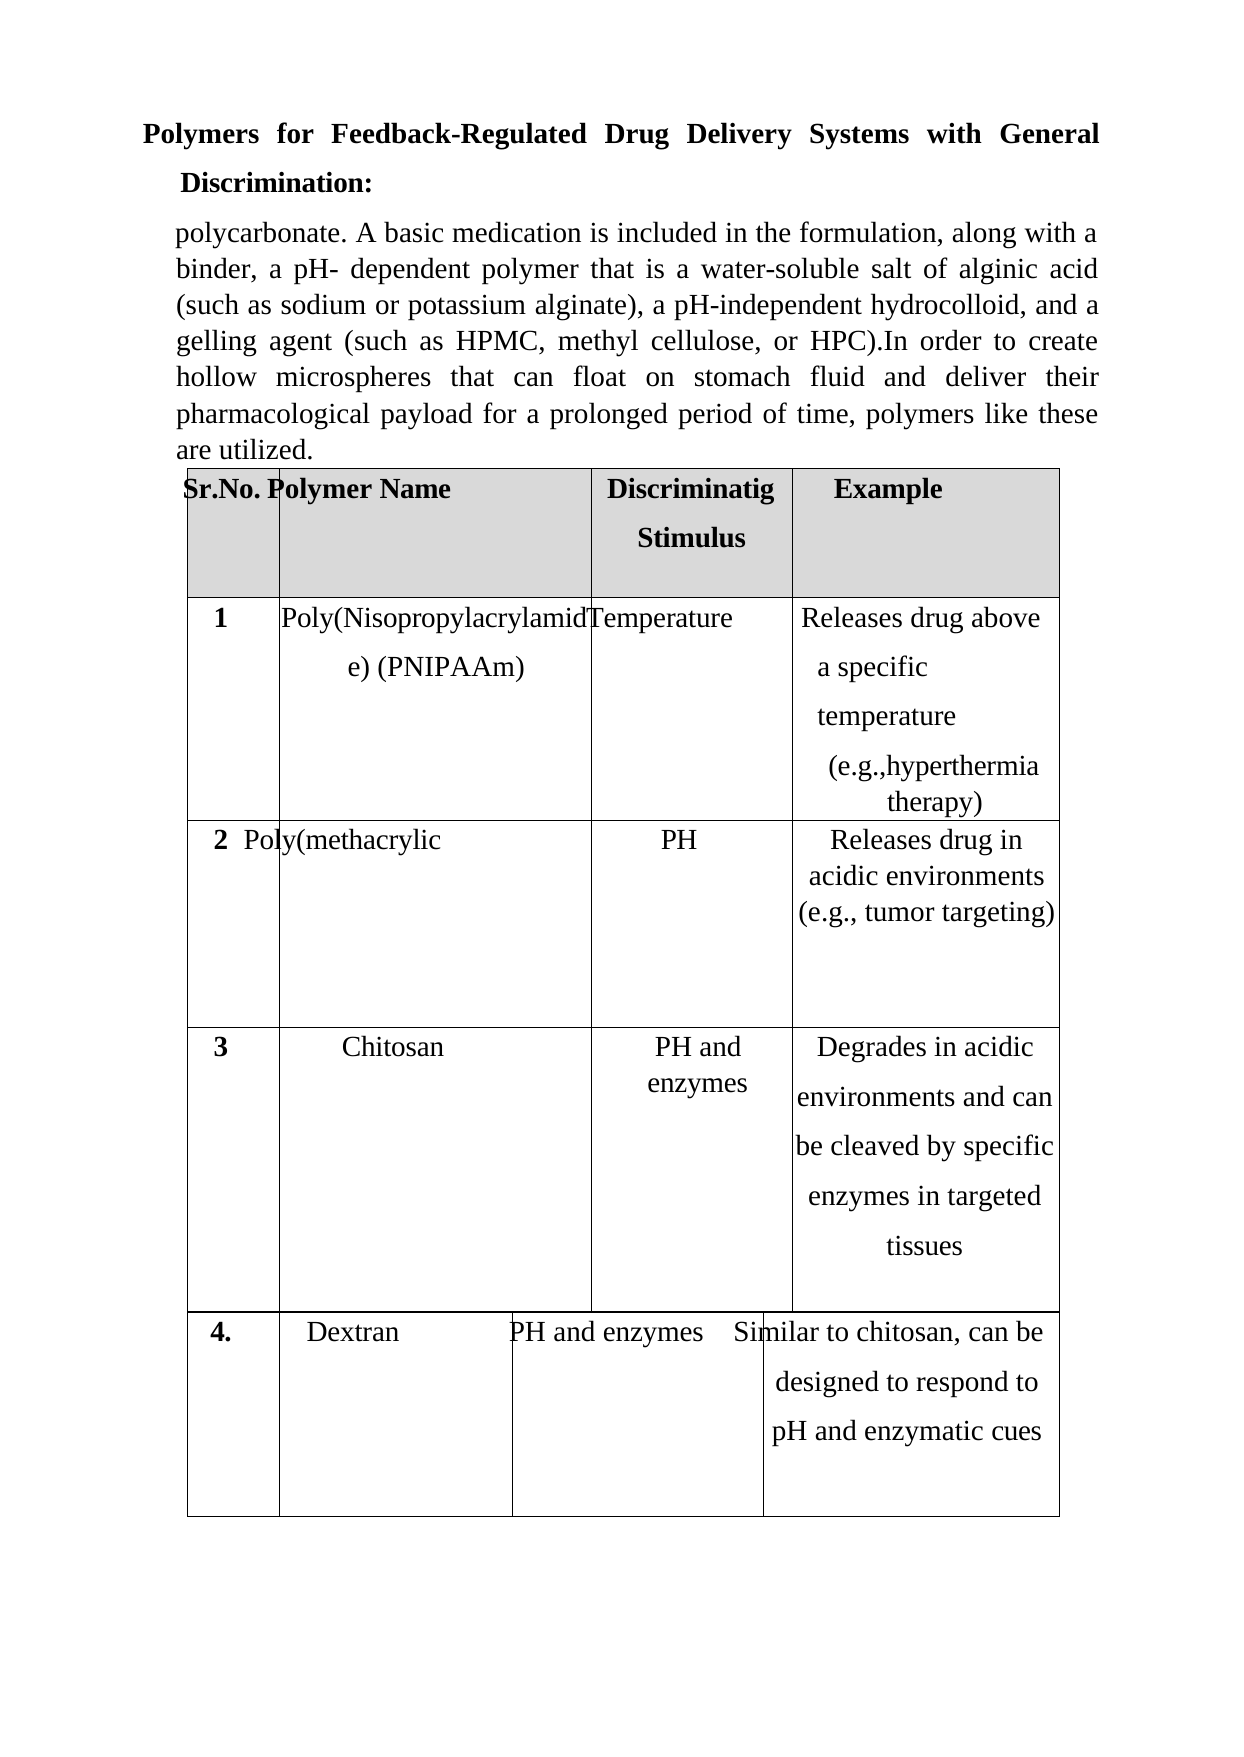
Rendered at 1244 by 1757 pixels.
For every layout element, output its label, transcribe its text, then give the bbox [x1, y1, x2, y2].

table_cell Similar to chitosan, can be designed to respond to pH and enzymatic cues [764, 1313, 1059, 1516]
subtitle Polymers for Feedback-Regulated Drug Delivery Systems with General Discrimination: [143, 116, 1100, 199]
table_cell PH [592, 821, 792, 1027]
table_cell Chitosan [280, 1028, 591, 1311]
table_cell Poly(methacrylic [280, 821, 591, 1027]
table_cell PH and enzymes [513, 1313, 763, 1516]
table_cell 1 [188, 598, 279, 820]
table_header Sr.No. [188, 469, 279, 597]
table_cell 4. [188, 1313, 279, 1516]
table_cell 2 [188, 821, 279, 1027]
table_cell PH and enzymes [592, 1028, 792, 1311]
table_cell Releases drug in acidic environments (e.g., tumor targeting) [793, 821, 1059, 1027]
table_header Discriminatig Stimulus [592, 469, 792, 597]
table_cell Poly(Nisopropylacrylamid e) (PNIPAAm) [280, 598, 591, 820]
table_cell Dextran [280, 1313, 512, 1516]
table_cell Temperature [592, 598, 792, 820]
table_cell Degrades in acidic environments and can be cleaved by specific enzymes in targeted tissues [793, 1028, 1059, 1311]
table_cell Releases drug above a specific temperature (e.g.,hyperthermia therapy) [793, 598, 1059, 820]
table_header Polymer Name [280, 469, 591, 597]
table_cell 3 [188, 1028, 279, 1311]
text polycarbonate. A basic medication is included in the formulation, along with a binder, a pH- dependent polymer that is a water-soluble salt of alginic acid (such as sodium or potassium alginate), a pH-independent hydrocolloid, and a gelling agent (such as HPMC, methyl cellulose, or HPC).In order to create hollow microspheres that can float on stomach fluid and deliver their pharmacological payload for a prolonged period of time, polymers like these are utilized. [175, 215, 1099, 465]
table_header Example [793, 469, 1059, 597]
